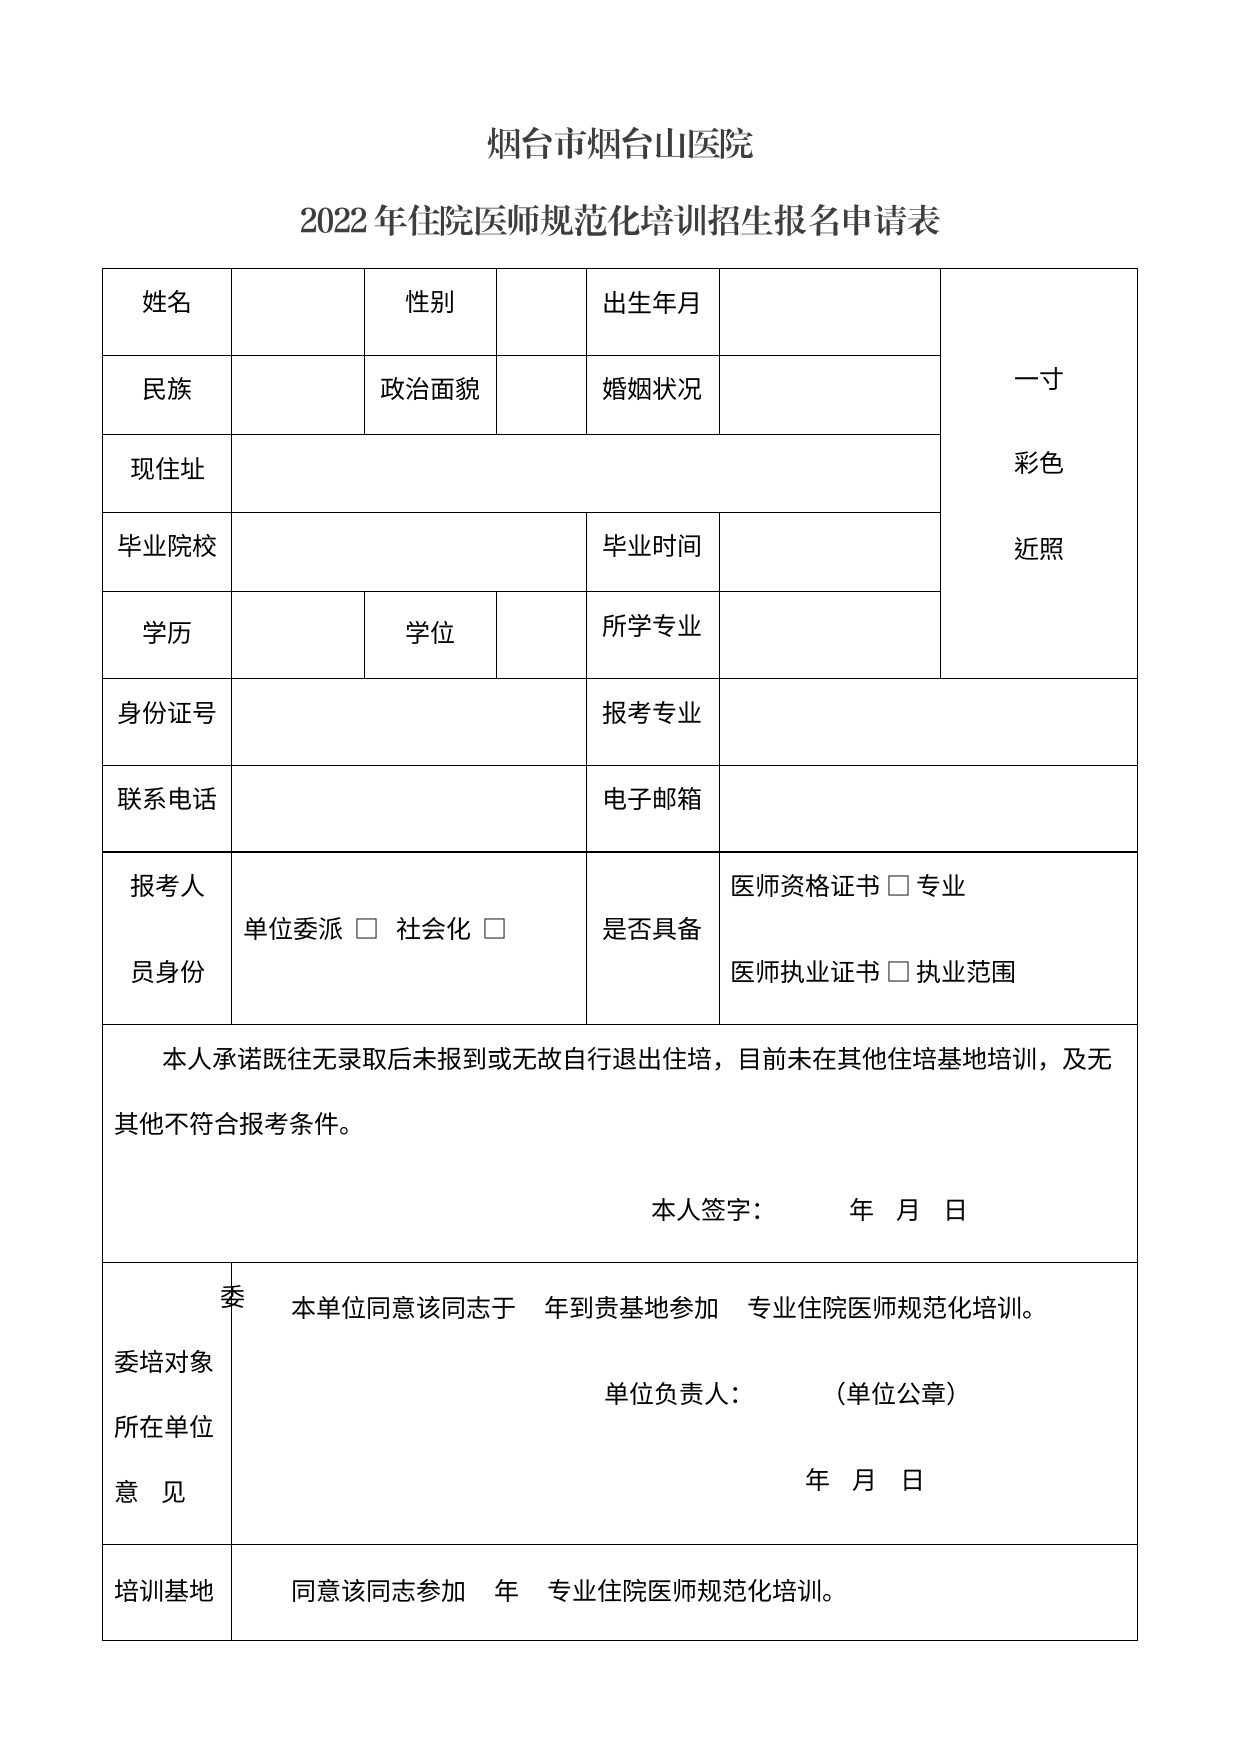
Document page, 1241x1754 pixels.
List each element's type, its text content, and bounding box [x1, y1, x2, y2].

table_cell 本单位同意该同志于 年到贵基地参加 专业住院医师规范化培训。 单位负责人： （单位公章） 年 月 日 [232, 1263, 1137, 1544]
table_cell [497, 356, 586, 434]
table_cell 学位 [365, 592, 496, 678]
table_cell 婚姻状况 [587, 356, 719, 434]
table_header 一寸 彩色 近照 [941, 269, 1137, 678]
table_header 姓名 [103, 269, 231, 355]
table_cell 现住址 [103, 435, 231, 512]
table_cell 本人承诺既往无录取后未报到或无故自行退出住培，目前未在其他住培基地培训，及无其他不符合报考条件。 本人签字： 年 月 日 [103, 1025, 1137, 1262]
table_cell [232, 1545, 1137, 1640]
table_cell [232, 679, 586, 764]
text 2022年住院医师规范化培训招生报名申请表 [187, 191, 1053, 256]
table_cell 报考人 员身份 [103, 853, 231, 1024]
table_cell 身份证号 [103, 679, 231, 764]
table_cell [720, 592, 940, 678]
text 烟台市烟台山医院 [187, 113, 1053, 178]
table_cell [720, 513, 940, 591]
table_cell 委委培对象所在单位意 见 [103, 1263, 231, 1544]
table_cell [232, 766, 586, 851]
table_cell [232, 592, 364, 678]
table_cell [232, 356, 364, 434]
table_cell [497, 592, 586, 678]
table_cell 民族 [103, 356, 231, 434]
table_cell 报考专业 [587, 679, 719, 764]
table_cell 毕业院校 [103, 513, 231, 591]
table_cell [232, 513, 586, 591]
table_cell 所学专业 [587, 592, 719, 678]
table_cell 学历 [103, 592, 231, 678]
table_cell 是否具备 [587, 853, 719, 1024]
table_cell [720, 356, 940, 434]
table_cell [720, 766, 1137, 851]
table_cell 联系电话 [103, 766, 231, 851]
table_header [720, 269, 940, 355]
table_header 性别 [365, 269, 496, 355]
table_header 出生年月 [587, 269, 719, 355]
table_header [232, 269, 364, 355]
table_cell 电子邮箱 [587, 766, 719, 851]
table_cell 单位委派 □ 社会化 □ [232, 853, 586, 1024]
table_cell [232, 435, 940, 512]
table_cell [720, 679, 1137, 764]
table_cell 培训基地意 见 [103, 1545, 231, 1640]
table_cell 医师资格证书 □ 专业 医师执业证书 □ 执业范围 [720, 853, 1137, 1024]
table_cell 毕业时间 [587, 513, 719, 591]
table_header [497, 269, 586, 355]
table_cell 政治面貌 [365, 356, 496, 434]
